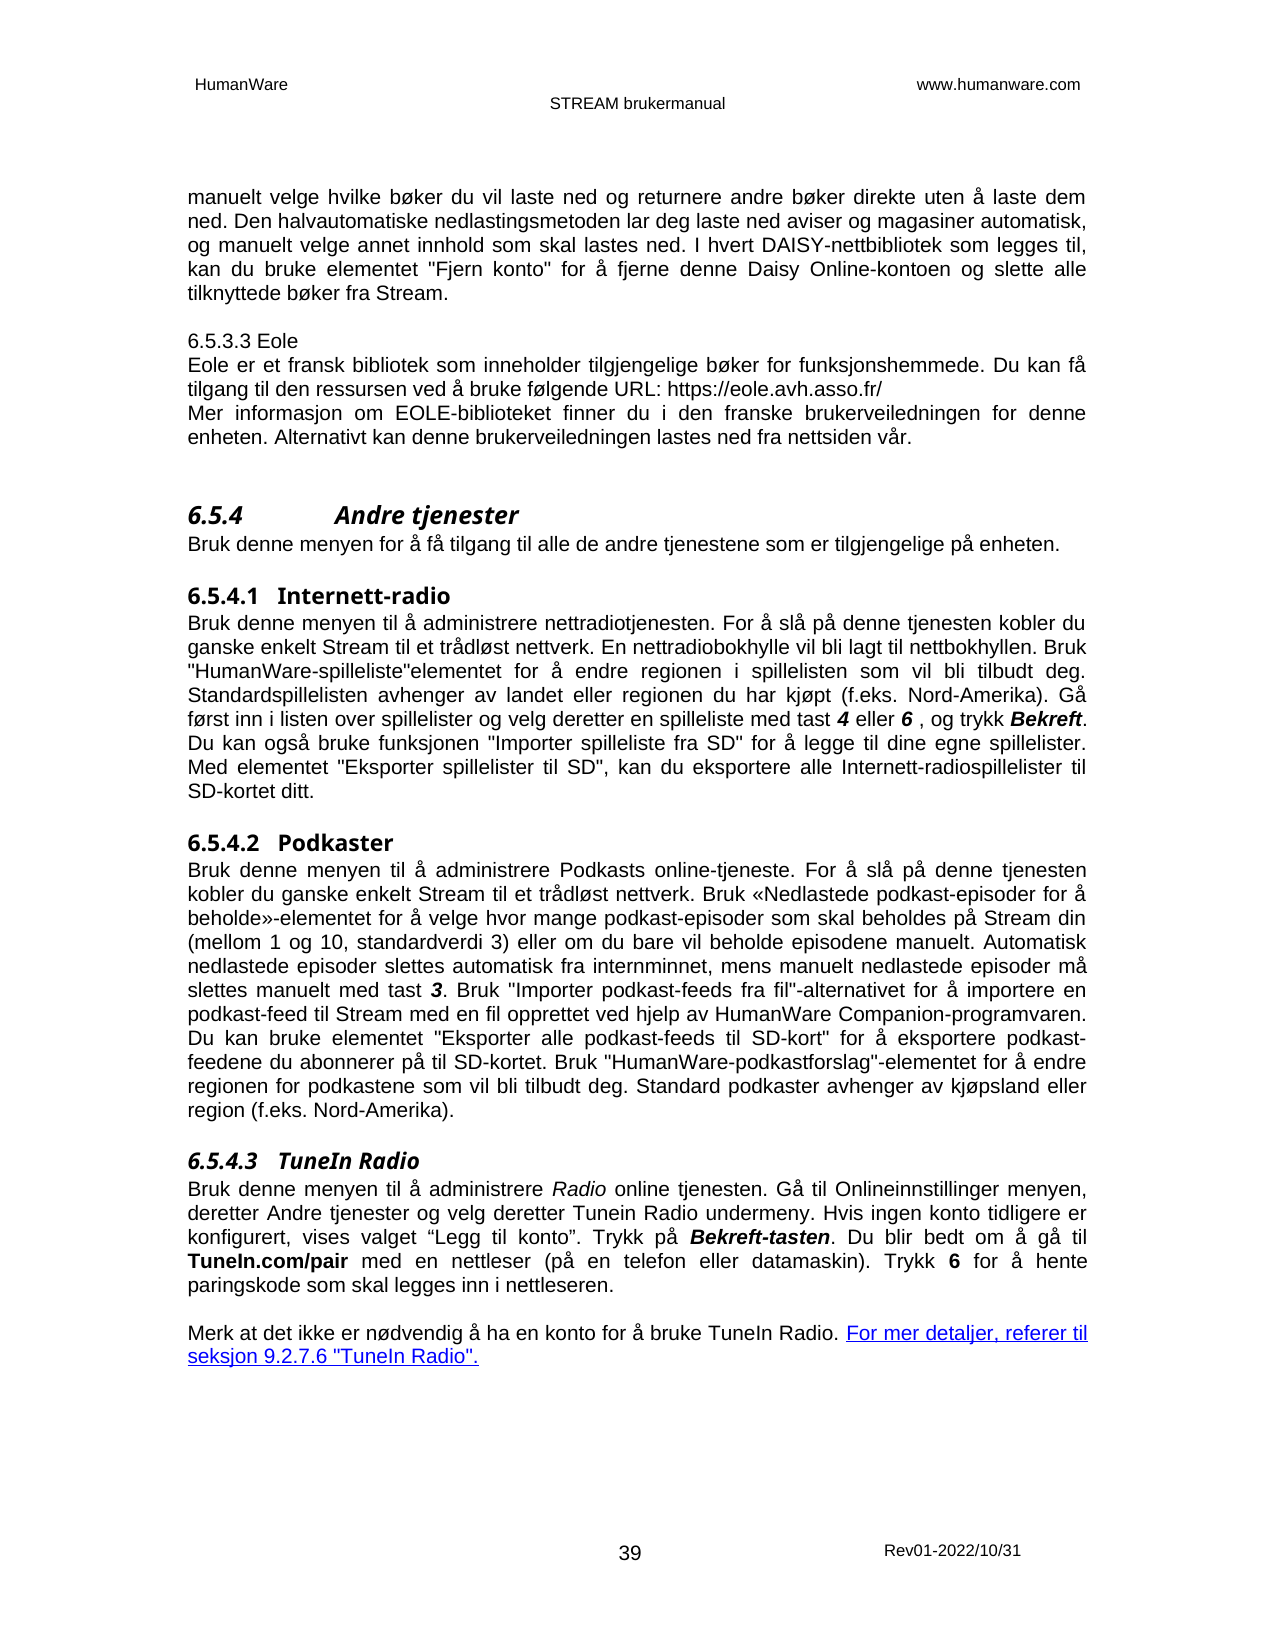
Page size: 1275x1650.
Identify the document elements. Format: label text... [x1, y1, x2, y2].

text Bruk denne menyen til å administrere Podkasts online-tjeneste. For å slå på denne tjenesten kobler du ganske enkelt Stream til et trådløst nettverk. Bruk «Nedlastede podkast-episoder for å beholde»-elementet for å velge hvor mange podkast-episoder som skal beholdes på Stream din (mellom 1 og 10, standardverdi 3) eller om du bare vil beholde episodene manuelt. Automatisk nedlastede episoder slettes automatisk fra internminnet, mens manuelt nedlastede episoder må slettes manuelt med tast 3. Bruk "Importer podkast-feeds fra fil"-alternativet for å importere en podkast-feed til Stream med en fil opprettet ved hjelp av HumanWare Companion-programvaren. Du kan bruke elementet "Eksporter alle podkast-feeds til SD-kort" for å eksportere podkast-feedene du abonnerer på til SD-kortet. Bruk "HumanWare-podkastforslag"-elementet for å endre regionen for podkastene som vil bli tilbudt deg. Standard podkaster avhenger av kjøpsland eller region (f.eks. Nord-Amerika). [187, 858, 1088, 1121]
subtitle Podkaster [187, 827, 1088, 858]
text Mer informasjon om EOLE-biblioteket finner du i den franske brukerveiledningen for denne enheten. Alternativt kan denne brukerveiledningen lastes ned fra nettsiden vår. [187, 401, 1088, 449]
text Eole er et fransk bibliotek som inneholder tilgjengelige bøker for funksjonshemmede. Du kan få tilgang til den ressursen ved å bruke følgende URL: https://eole.avh.asso.fr/ [187, 353, 1088, 401]
subtitle Internett-radio [187, 580, 1088, 611]
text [187, 185, 1088, 305]
subtitle Andre tjenester [187, 498, 1088, 532]
subtitle TuneIn Radio [187, 1145, 1088, 1177]
text 6.5.3.3 Eole [187, 329, 1088, 353]
text Bruk denne menyen til å administrere nettradiotjenesten. For å slå på denne tjenesten kobler du ganske enkelt Stream til et trådløst nettverk. En nettradiobokhylle vil bli lagt til nettbokhyllen. Bruk "HumanWare-spilleliste"elementet for å endre regionen i spillelisten som vil bli tilbudt deg. Standardspillelisten avhenger av landet eller regionen du har kjøpt (f.eks. Nord-Amerika). Gå først inn i listen over spillelister og velg deretter en spilleliste med tast 4 eller 6 , og trykk Bekreft. Du kan også bruke funksjonen "Importer spilleliste fra SD" for å legge til dine egne spillelister. Med elementet "Eksporter spillelister til SD", kan du eksportere alle Internett-radiospillelister til SD-kortet ditt. [187, 611, 1088, 803]
text Bruk denne menyen for å få tilgang til alle de andre tjenestene som er tilgjengelige på enheten. [187, 532, 1088, 556]
text Bruk denne menyen til å administrere Radio online tjenesten. Gå til Onlineinnstillinger menyen, deretter Andre tjenester og velg deretter Tunein Radio undermeny. Hvis ingen konto tidligere er konfigurert, vises valget “Legg til konto”. Trykk på Bekreft-tasten. Du blir bedt om å gå til TuneIn.com/pair med en nettleser (på en telefon eller datamaskin). Trykk 6 for å hente paringskode som skal legges inn i nettleseren. [187, 1177, 1088, 1296]
text Merk at det ikke er nødvendig å ha en konto for å bruke TuneIn Radio. For mer detaljer, referer til seksjon 9.2.7.6 "TuneIn Radio". [187, 1320, 1088, 1368]
